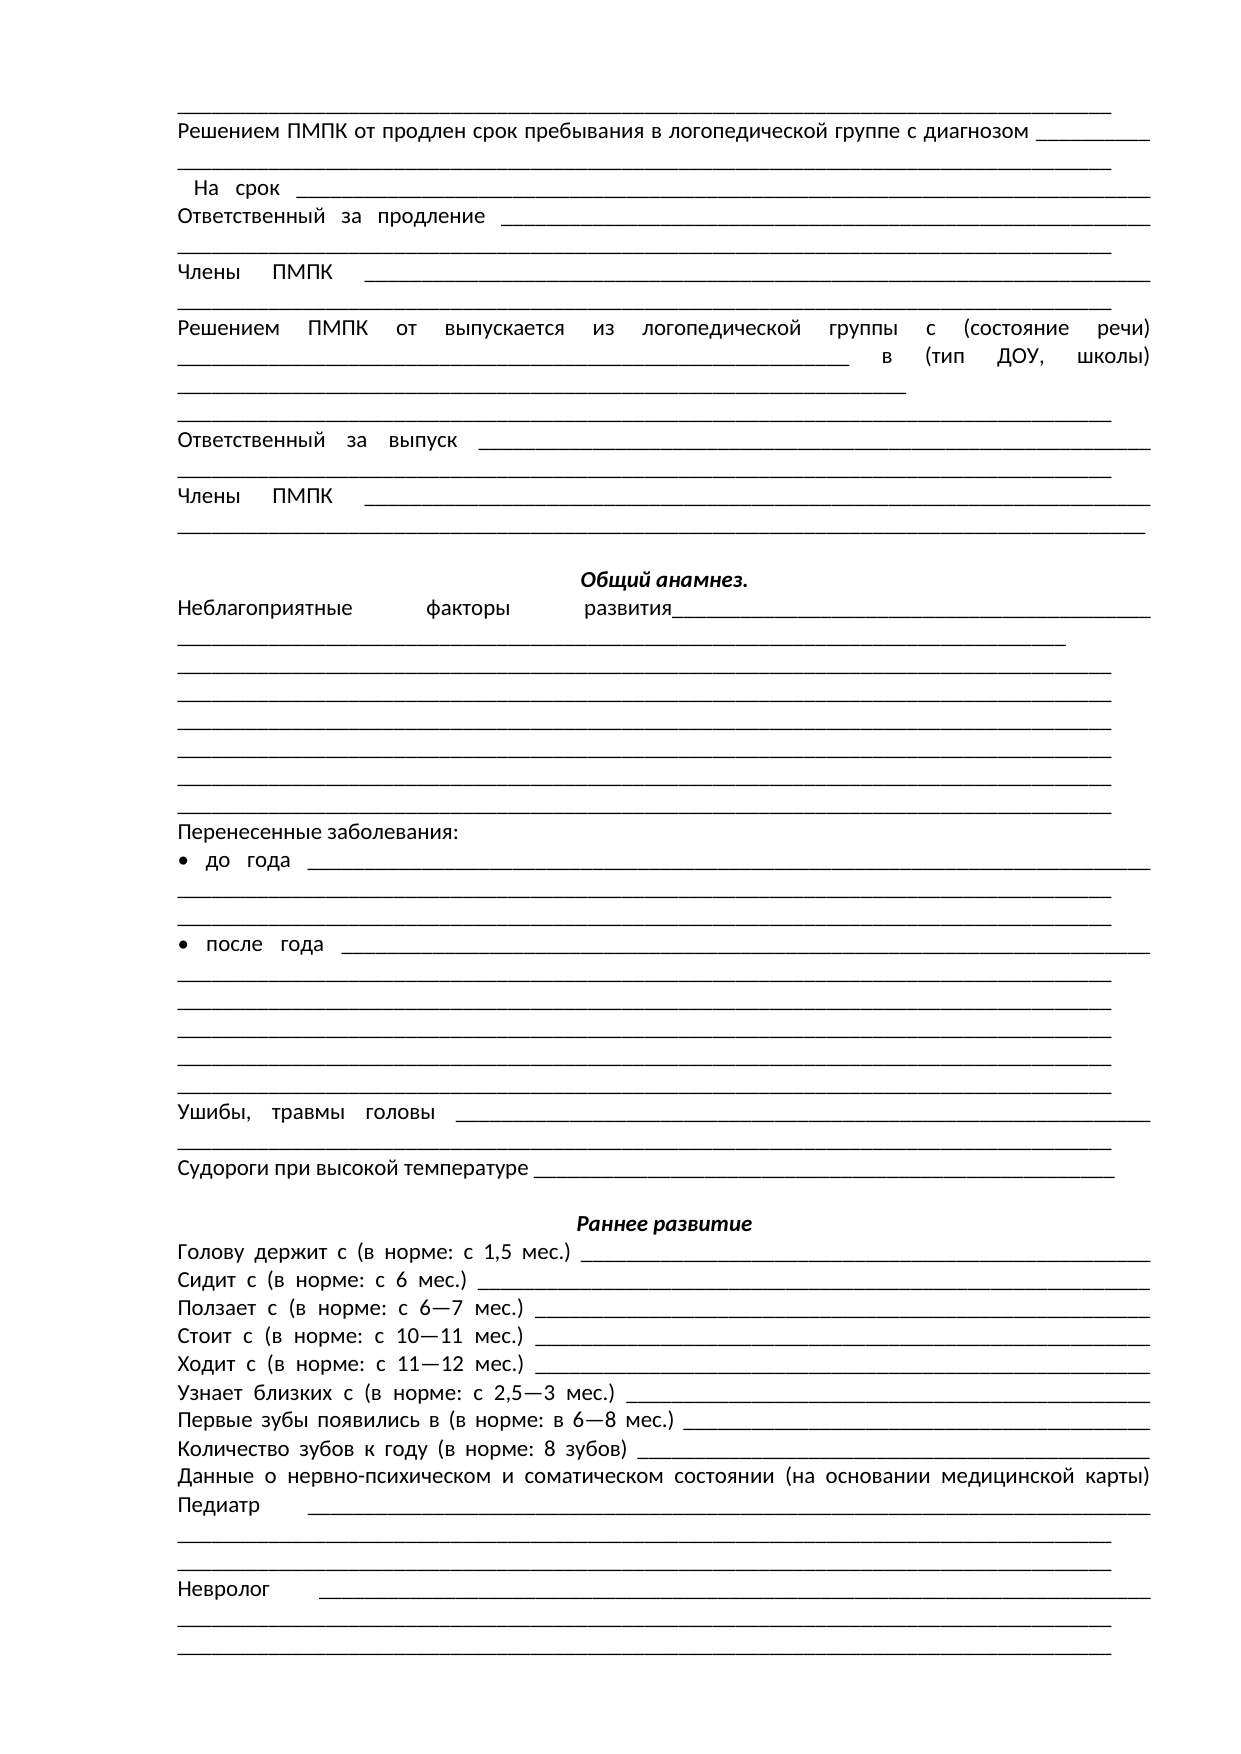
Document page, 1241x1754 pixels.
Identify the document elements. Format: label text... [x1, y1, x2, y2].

text • после года _______________________________________________________________________ __________________________________________________________________________________ __________________________________________________________________________________ __________________________________________________________________________________ __________________________________________________________________________________ __________________________________________________________________________________ Ушибы, травмы головы _____________________________________________________________ __________________________________________________________________________________ Судороги при высокой температуре ___________________________________________________ [177, 929, 1152, 1181]
text На срок ___________________________________________________________________________ Ответственный за продление _________________________________________________________ __________________________________________________________________________________ Члены ПМПК _____________________________________________________________________ __________________________________________________________________________________ Решением ПМПК от выпускается из логопедической группы с (состояние речи) ___________________________________________________________ в (тип ДОУ, школы) ________________________________________________________________ __________________________________________________________________________________ Ответственный за выпуск ___________________________________________________________ __________________________________________________________________________________ Члены ПМПК _____________________________________________________________________ _____________________________________________________________________________________ [177, 173, 1152, 537]
text Общий анамнез. [177, 565, 1152, 593]
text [177, 89, 1152, 173]
text • до года __________________________________________________________________________ __________________________________________________________________________________ __________________________________________________________________________________ [177, 845, 1152, 929]
text Неблагоприятные факторы развития__________________________________________ ______________________________________________________________________________ __________________________________________________________________________________ __________________________________________________________________________________ __________________________________________________________________________________ __________________________________________________________________________________ __________________________________________________________________________________ __________________________________________________________________________________ Перенесенные заболевания: [177, 593, 1152, 845]
text Раннее развитие [177, 1209, 1152, 1237]
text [177, 1237, 1152, 1658]
